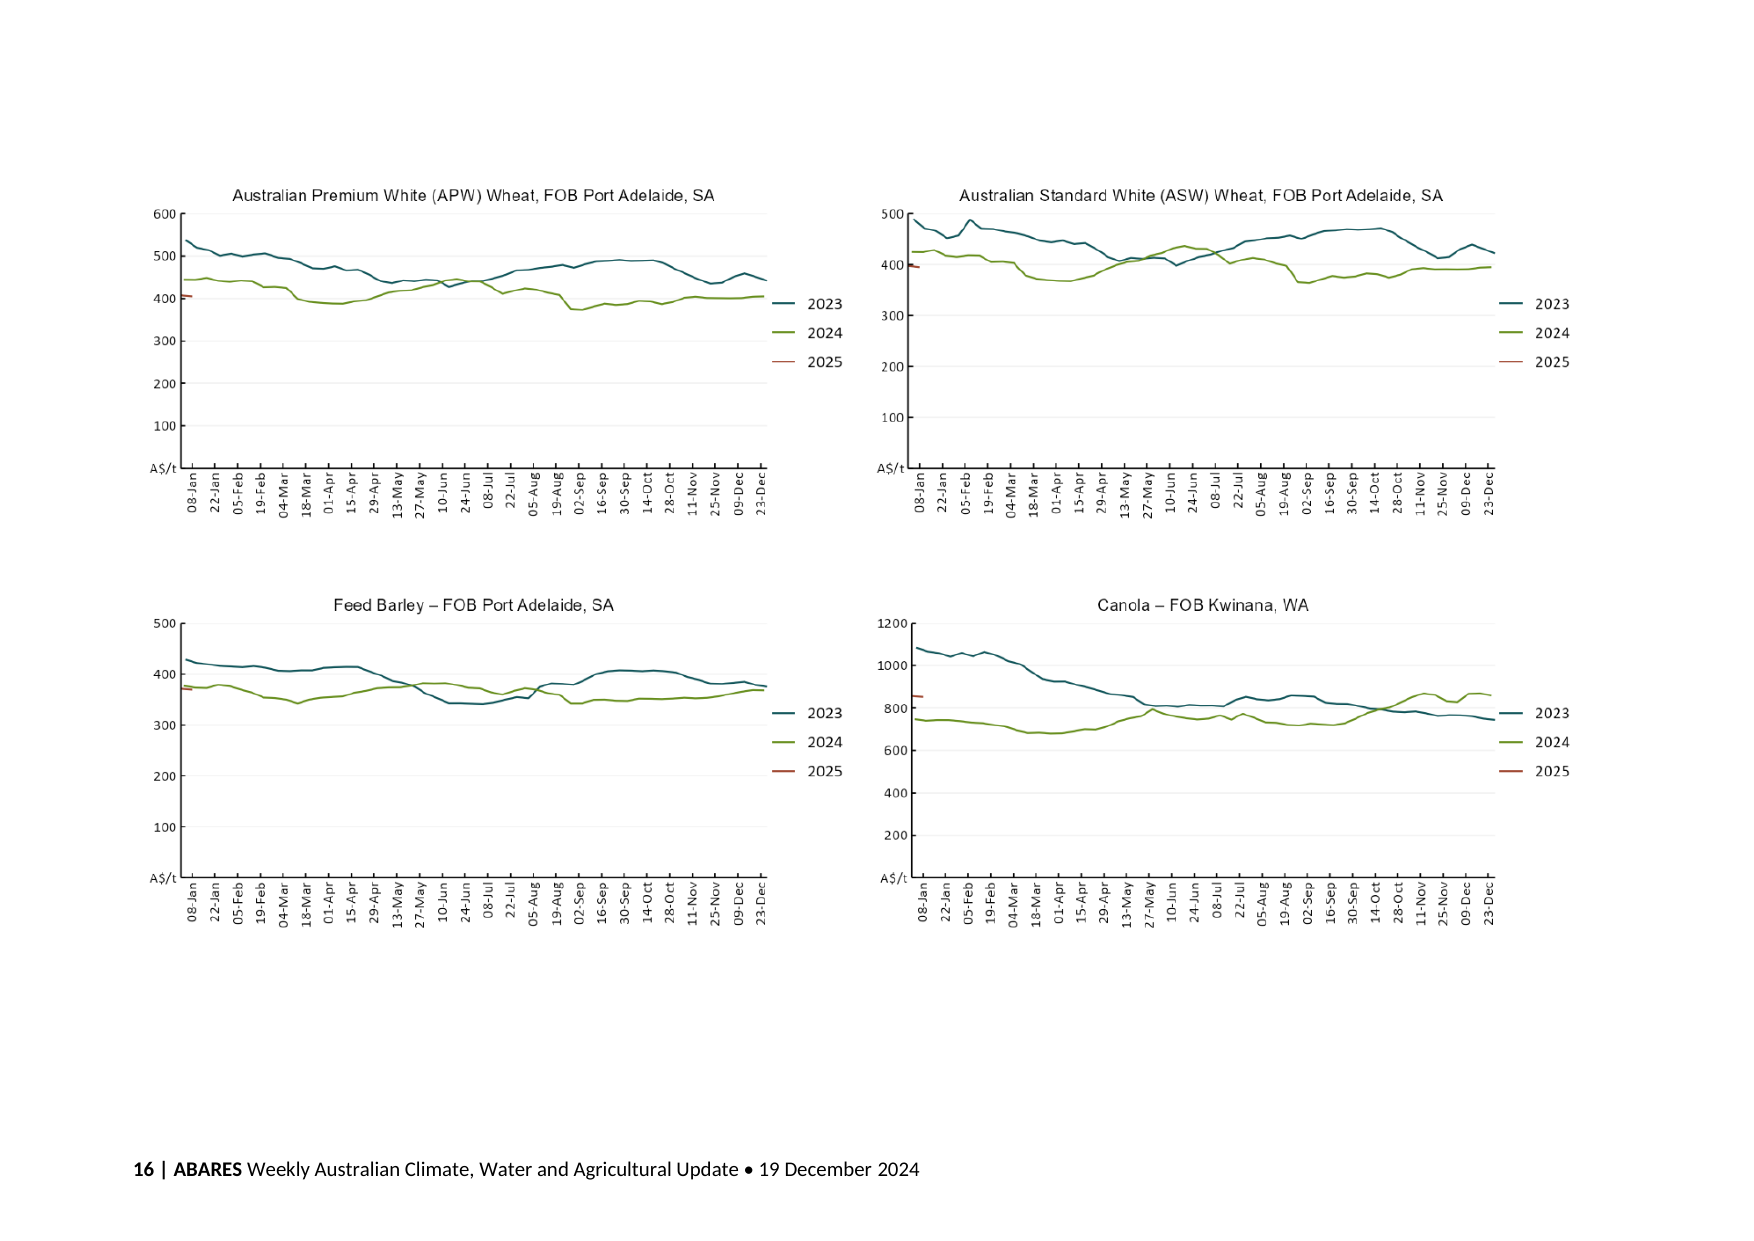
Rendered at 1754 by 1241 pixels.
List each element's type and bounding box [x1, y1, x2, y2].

picture [132, 150, 1587, 968]
